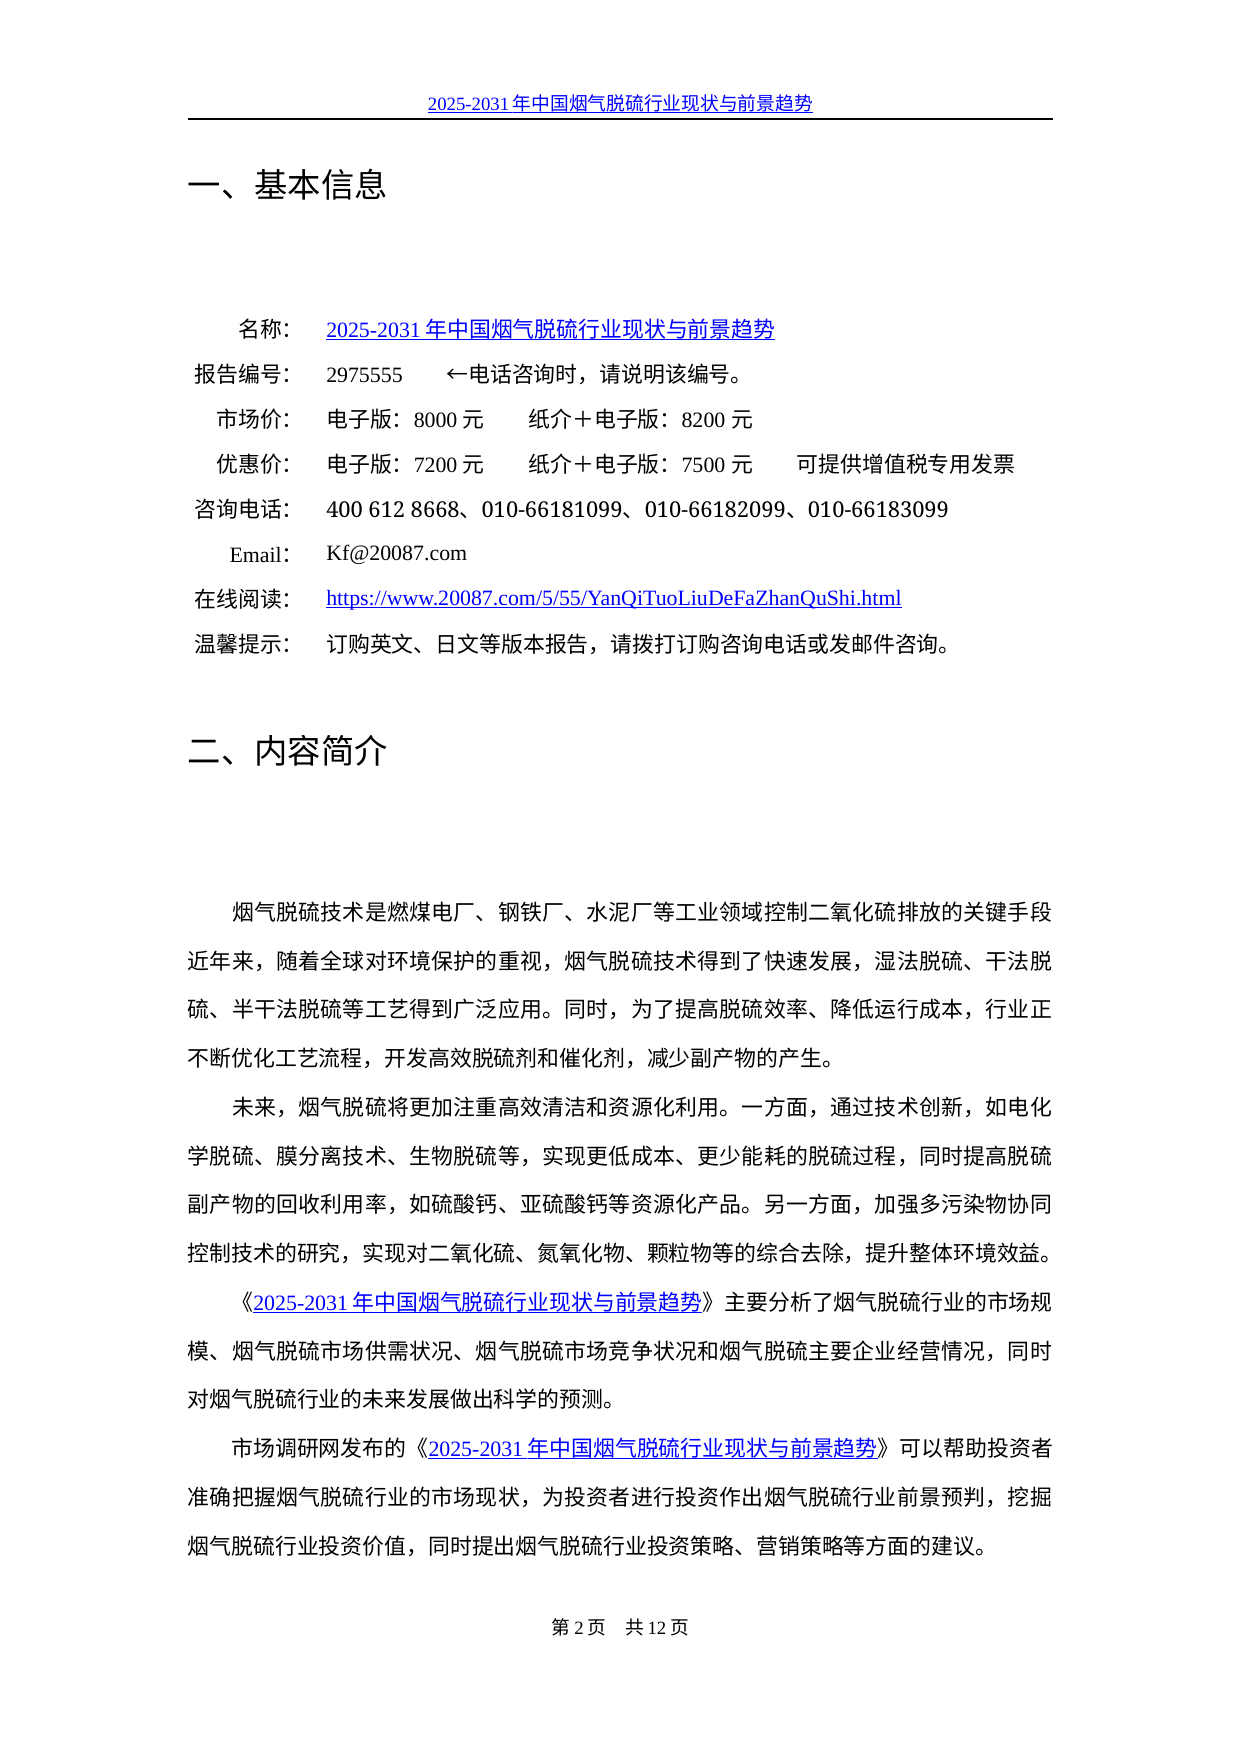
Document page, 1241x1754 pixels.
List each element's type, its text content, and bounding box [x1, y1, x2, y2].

table_cell 订购英文、日文等版本报告，请拨打订购咨询电话或发邮件咨询。 [315, 627, 1073, 672]
table_cell 优惠价： [167, 447, 315, 492]
table_cell 在线阅读： [167, 582, 315, 627]
table_cell Kf@20087.com [315, 537, 1073, 582]
title 一、基本信息 [187, 150, 1053, 215]
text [187, 894, 1053, 1561]
table_cell 温馨提示： [167, 627, 315, 672]
table_header 2025-2031年中国烟气脱硫行业现状与前景趋势 [315, 312, 1073, 357]
table_cell Email： [167, 537, 315, 582]
table_cell 电子版：8000 元 纸介＋电子版：8200 元 [315, 402, 1073, 447]
table_cell 咨询电话： [167, 492, 315, 537]
table_cell 400 612 8668、010-66181099、010-66182099、010-66183099 [315, 492, 1073, 537]
title 二、内容简介 [187, 717, 1053, 782]
table_header 名称： [167, 312, 315, 357]
table_cell 市场价： [167, 402, 315, 447]
table_cell 电子版：7200 元 纸介＋电子版：7500 元 可提供增值税专用发票 [315, 447, 1073, 492]
table_cell [315, 582, 1073, 627]
table_cell 2975555 ←电话咨询时，请说明该编号。 [315, 357, 1073, 402]
table_cell 报告编号： [167, 357, 315, 402]
